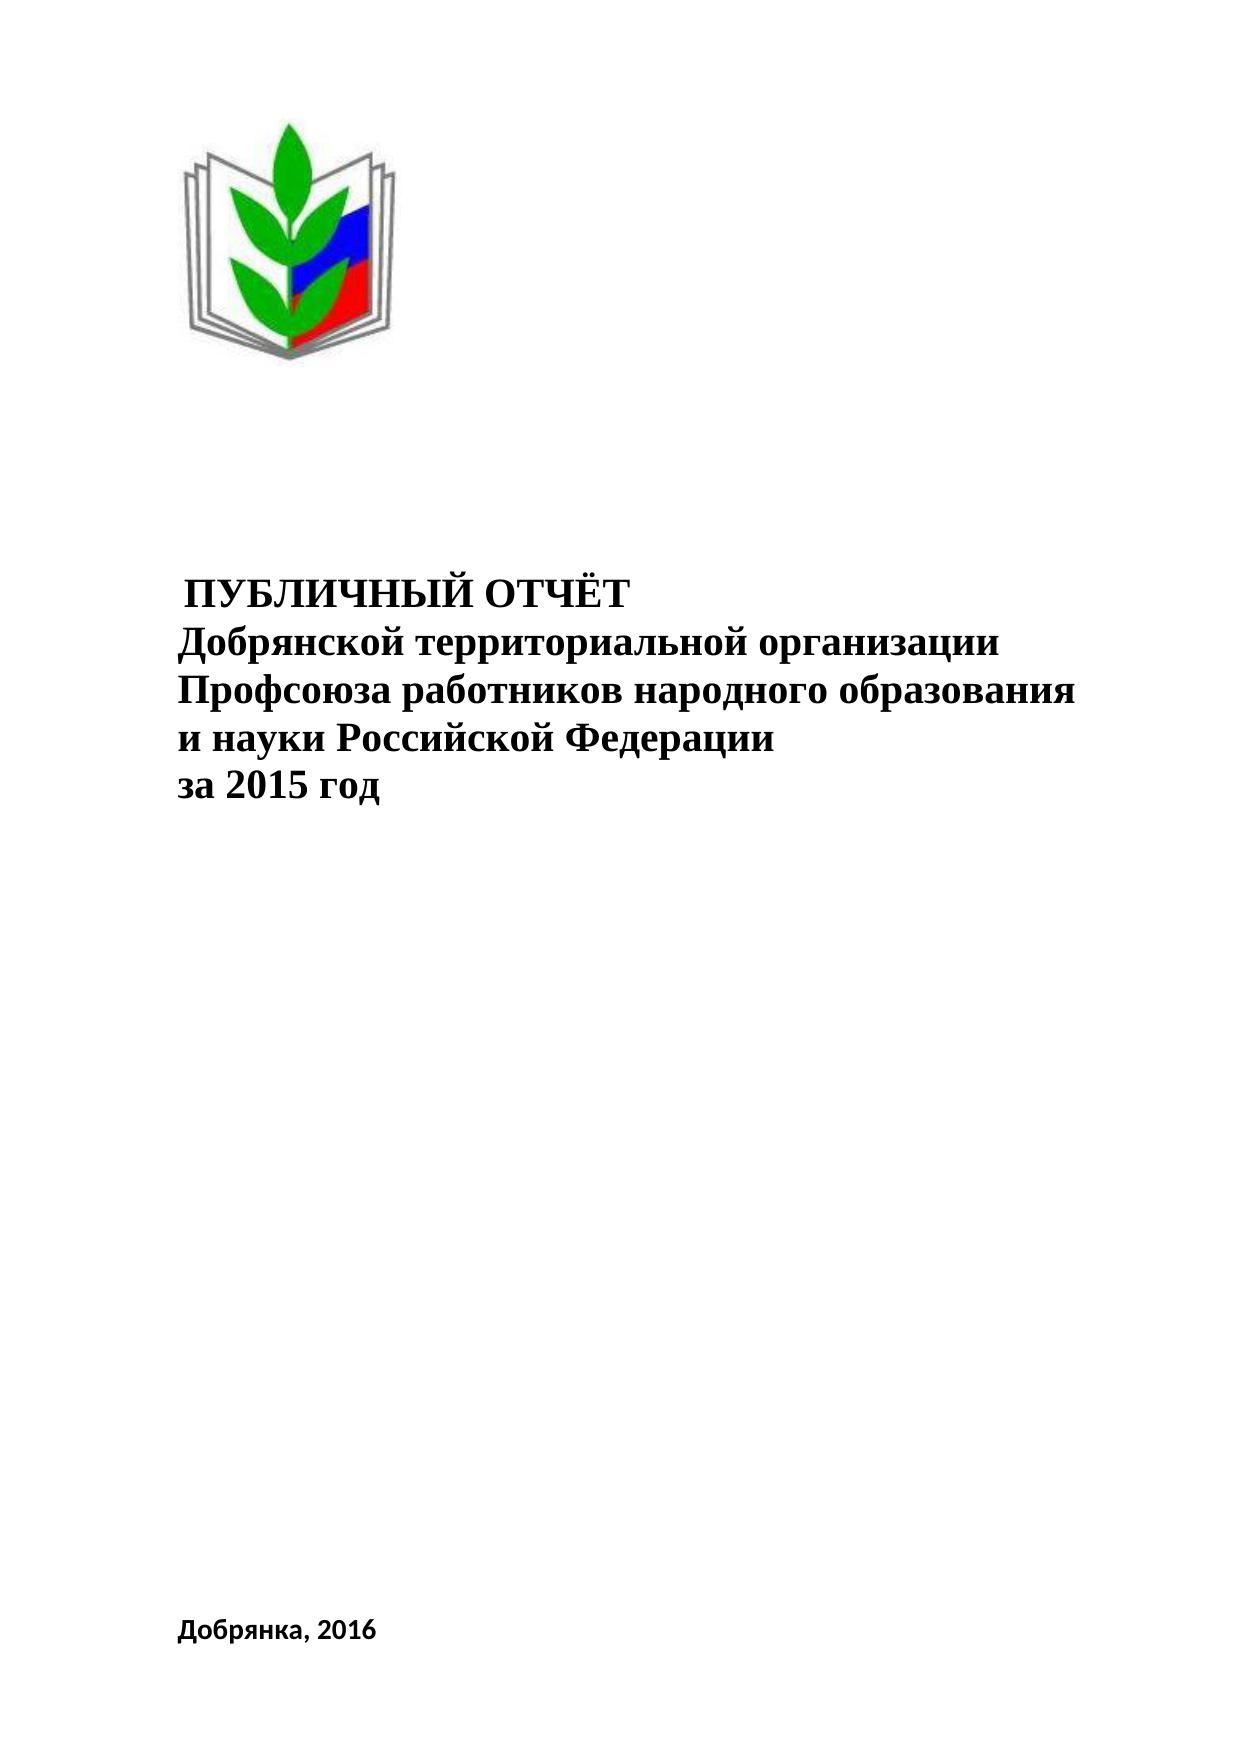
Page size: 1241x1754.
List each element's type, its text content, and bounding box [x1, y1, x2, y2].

text Добрянской территориальной организации [177, 616, 1152, 664]
text и науки Российской Федерации [177, 712, 1152, 760]
text Профсоюза работников народного образования [177, 664, 1152, 712]
text за 2015 год [177, 760, 1152, 808]
text ПУБЛИЧНЫЙ ОТЧЁТ [177, 568, 1152, 616]
text Добрянка, 2016 [177, 1611, 1152, 1646]
